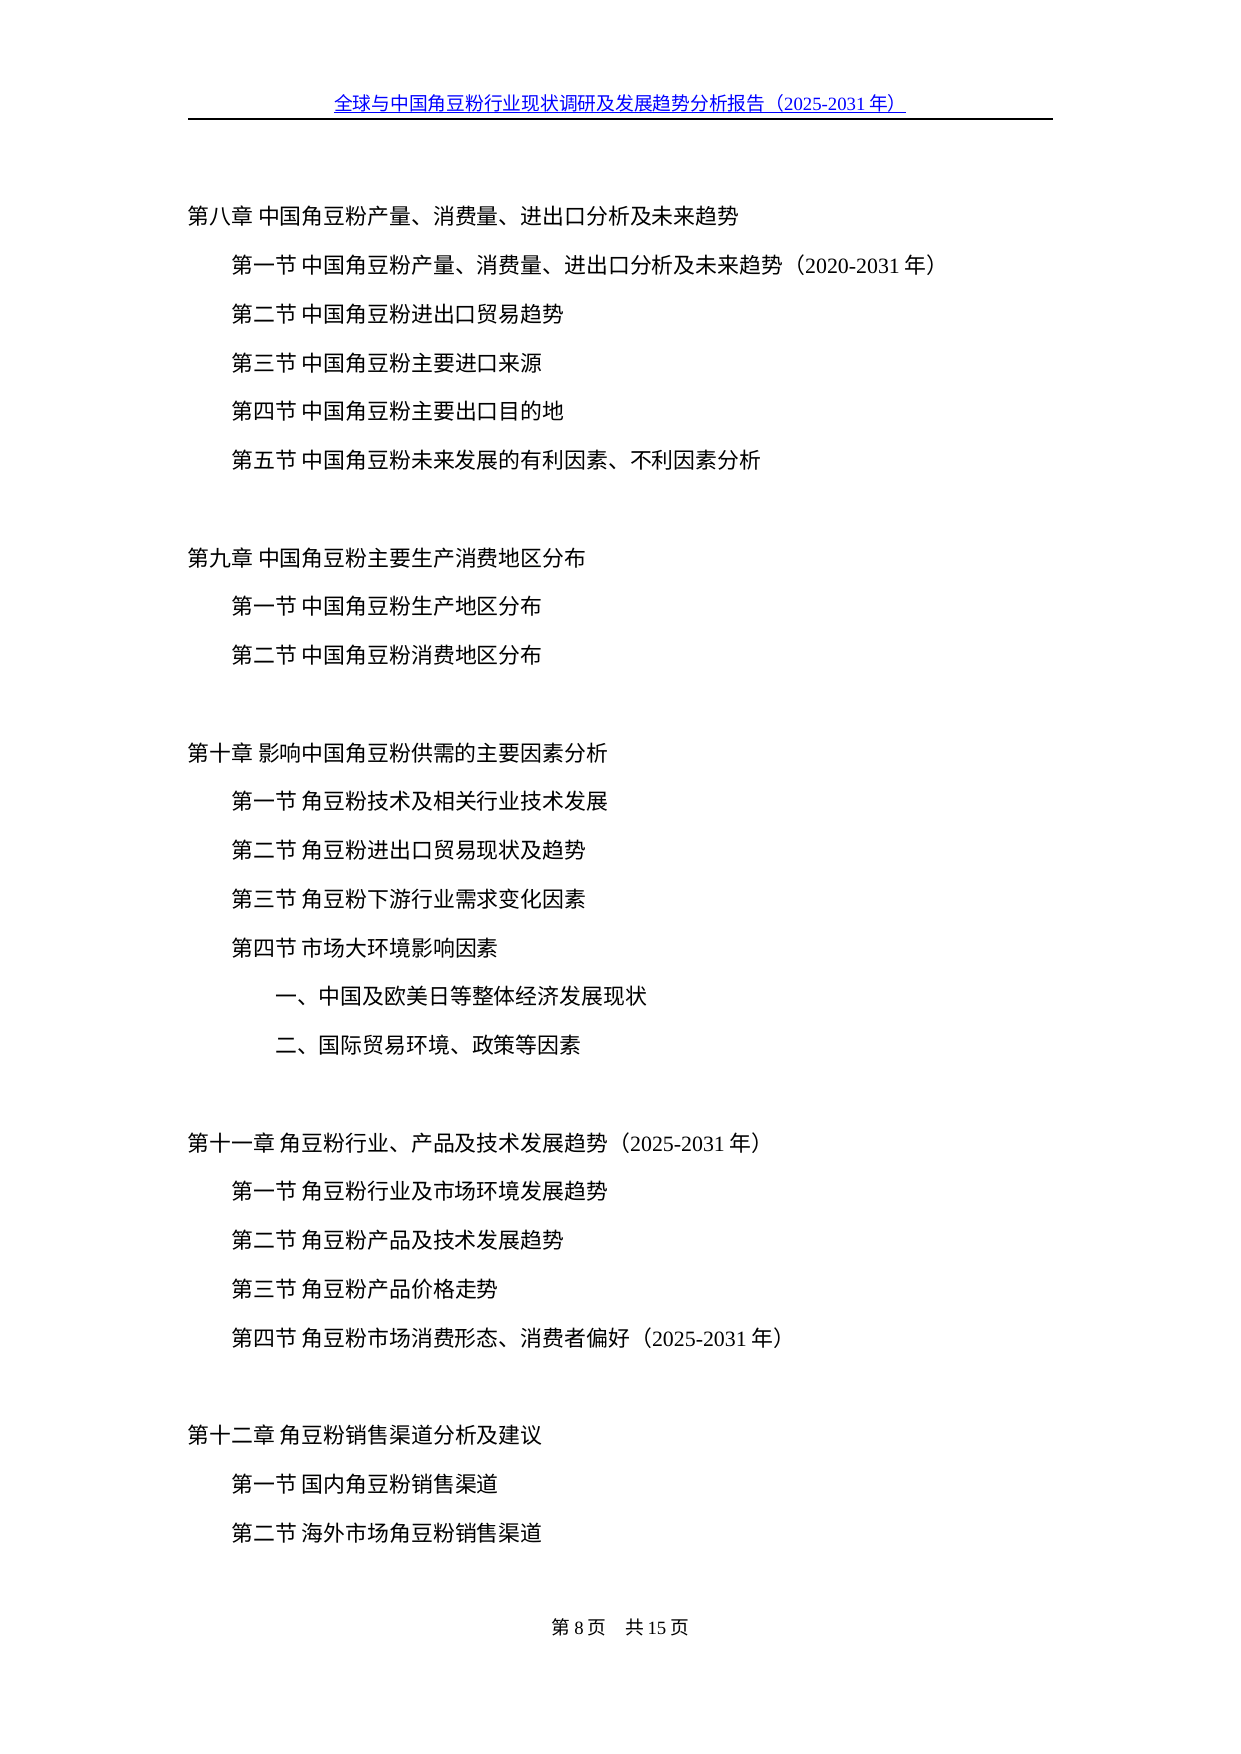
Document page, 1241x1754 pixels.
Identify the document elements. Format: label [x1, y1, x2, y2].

text [187, 150, 1053, 1548]
